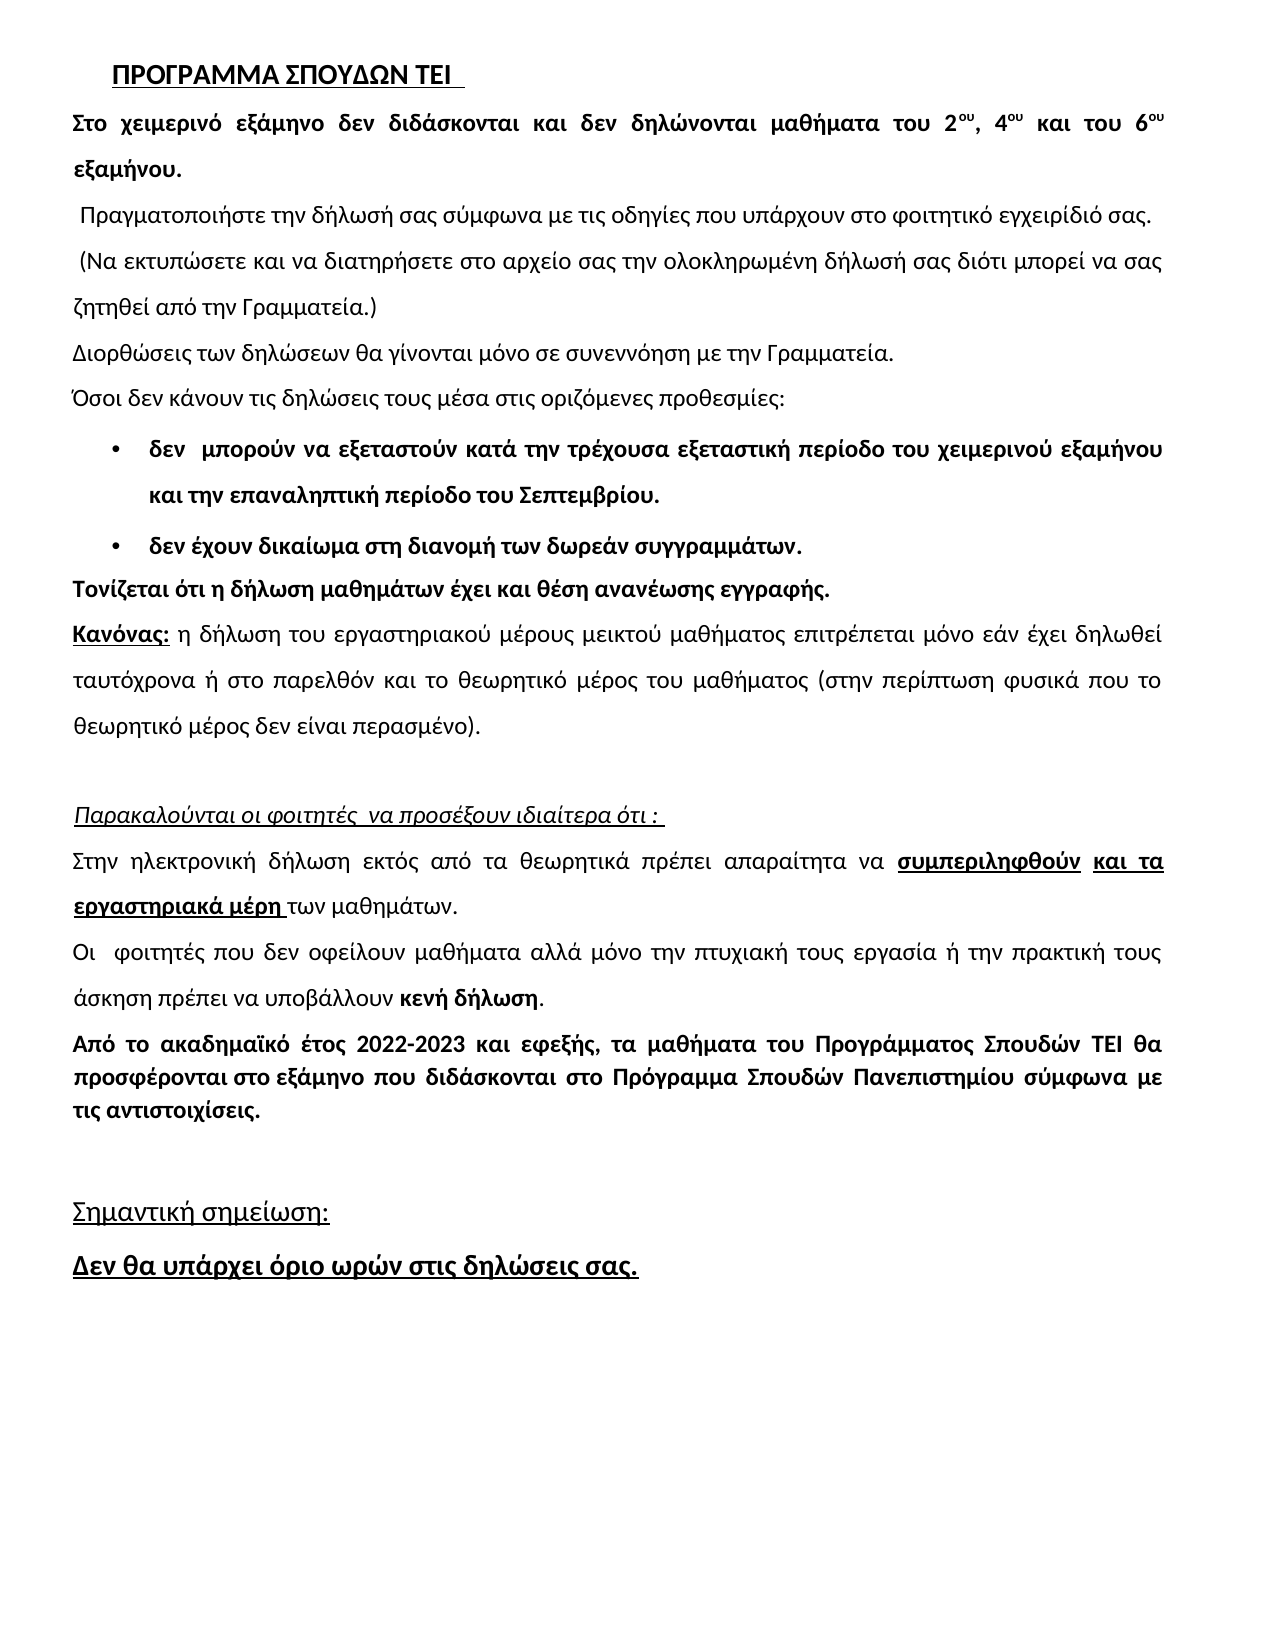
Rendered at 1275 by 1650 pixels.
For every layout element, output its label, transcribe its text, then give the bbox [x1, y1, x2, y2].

text ΠΡΟΓΡΑΜΜΑ ΣΠΟΥΔΩΝ ΤΕΙ [112, 56, 1164, 92]
text Δεν θα υπάρχει όριο ωρών στις δηλώσεις σας. [72, 1247, 1164, 1282]
text Σημαντική σημείωση: [72, 1193, 1164, 1229]
text Όσοι δεν κάνουν τις δηλώσεις τους μέσα στις οριζόμενες προθεσμίες: [72, 383, 1164, 413]
list δεν έχουν δικαίωμα στη διανομή των δωρεάν συγγραμμάτων. [111, 530, 1164, 561]
text Οι φοιτητές που δεν οφείλουν μαθήματα αλλά μόνο την πτυχιακή τους εργασία ή την πρακτική τους άσκηση πρέπει να υποβάλλουν κενή δήλωση. [72, 936, 1164, 1013]
text Στην ηλεκτρονική δήλωση εκτός από τα θεωρητικά πρέπει απαραίτητα να συμπεριληφθούν και τα εργαστηριακά μέρη των μαθημάτων. [72, 845, 1164, 921]
text (Να εκτυπώσετε και να διατηρήσετε στο αρχείο σας την ολοκληρωμένη δήλωσή σας διότι μπορεί να σας ζητηθεί από την Γραμματεία.) [72, 245, 1164, 322]
text Κανόνας: η δήλωση του εργαστηριακού μέρους μεικτού μαθήματος επιτρέπεται μόνο εάν έχει δηλωθεί ταυτόχρονα ή στο παρελθόν και το θεωρητικό μέρος του μαθήματος (στην περίπτωση φυσικά που το θεωρητικό μέρος δεν είναι περασμένο). [72, 618, 1164, 741]
text Στο χειμερινό εξάμηνο δεν διδάσκονται και δεν δηλώνονται μαθήματα του 2ου, 4ου και του 6ου εξαμήνου. [72, 107, 1164, 184]
list δεν μπορούν να εξεταστούν κατά την τρέχουσα εξεταστική περίοδο του χειμερινού εξαμήνου και την επαναληπτική περίοδο του Σεπτεμβρίου. [111, 434, 1164, 509]
text Παρακαλούνται οι φοιτητές να προσέξουν ιδιαίτερα ότι : [74, 799, 1167, 829]
text Πραγματοποιήστε την δήλωσή σας σύμφωνα με τις οδηγίες που υπάρχουν στο φοιτητικό εγχειρίδιό σας. [74, 199, 1162, 230]
text Από το ακαδημαϊκό έτος 2022-2023 και εφεξής, τα μαθήματα του Προγράμματος Σπουδών ΤΕΙ θα προσφέρονται στο εξάμηνο που διδάσκονται στο Πρόγραμμα Σπουδών Πανεπιστημίου σύμφωνα με τις αντιστοιχίσεις. [72, 1028, 1164, 1124]
text Τονίζεται ότι η δήλωση μαθημάτων έχει και θέση ανανέωσης εγγραφής. [72, 573, 1164, 603]
text Διορθώσεις των δηλώσεων θα γίνονται μόνο σε συνεννόηση με την Γραμματεία. [72, 337, 1164, 367]
